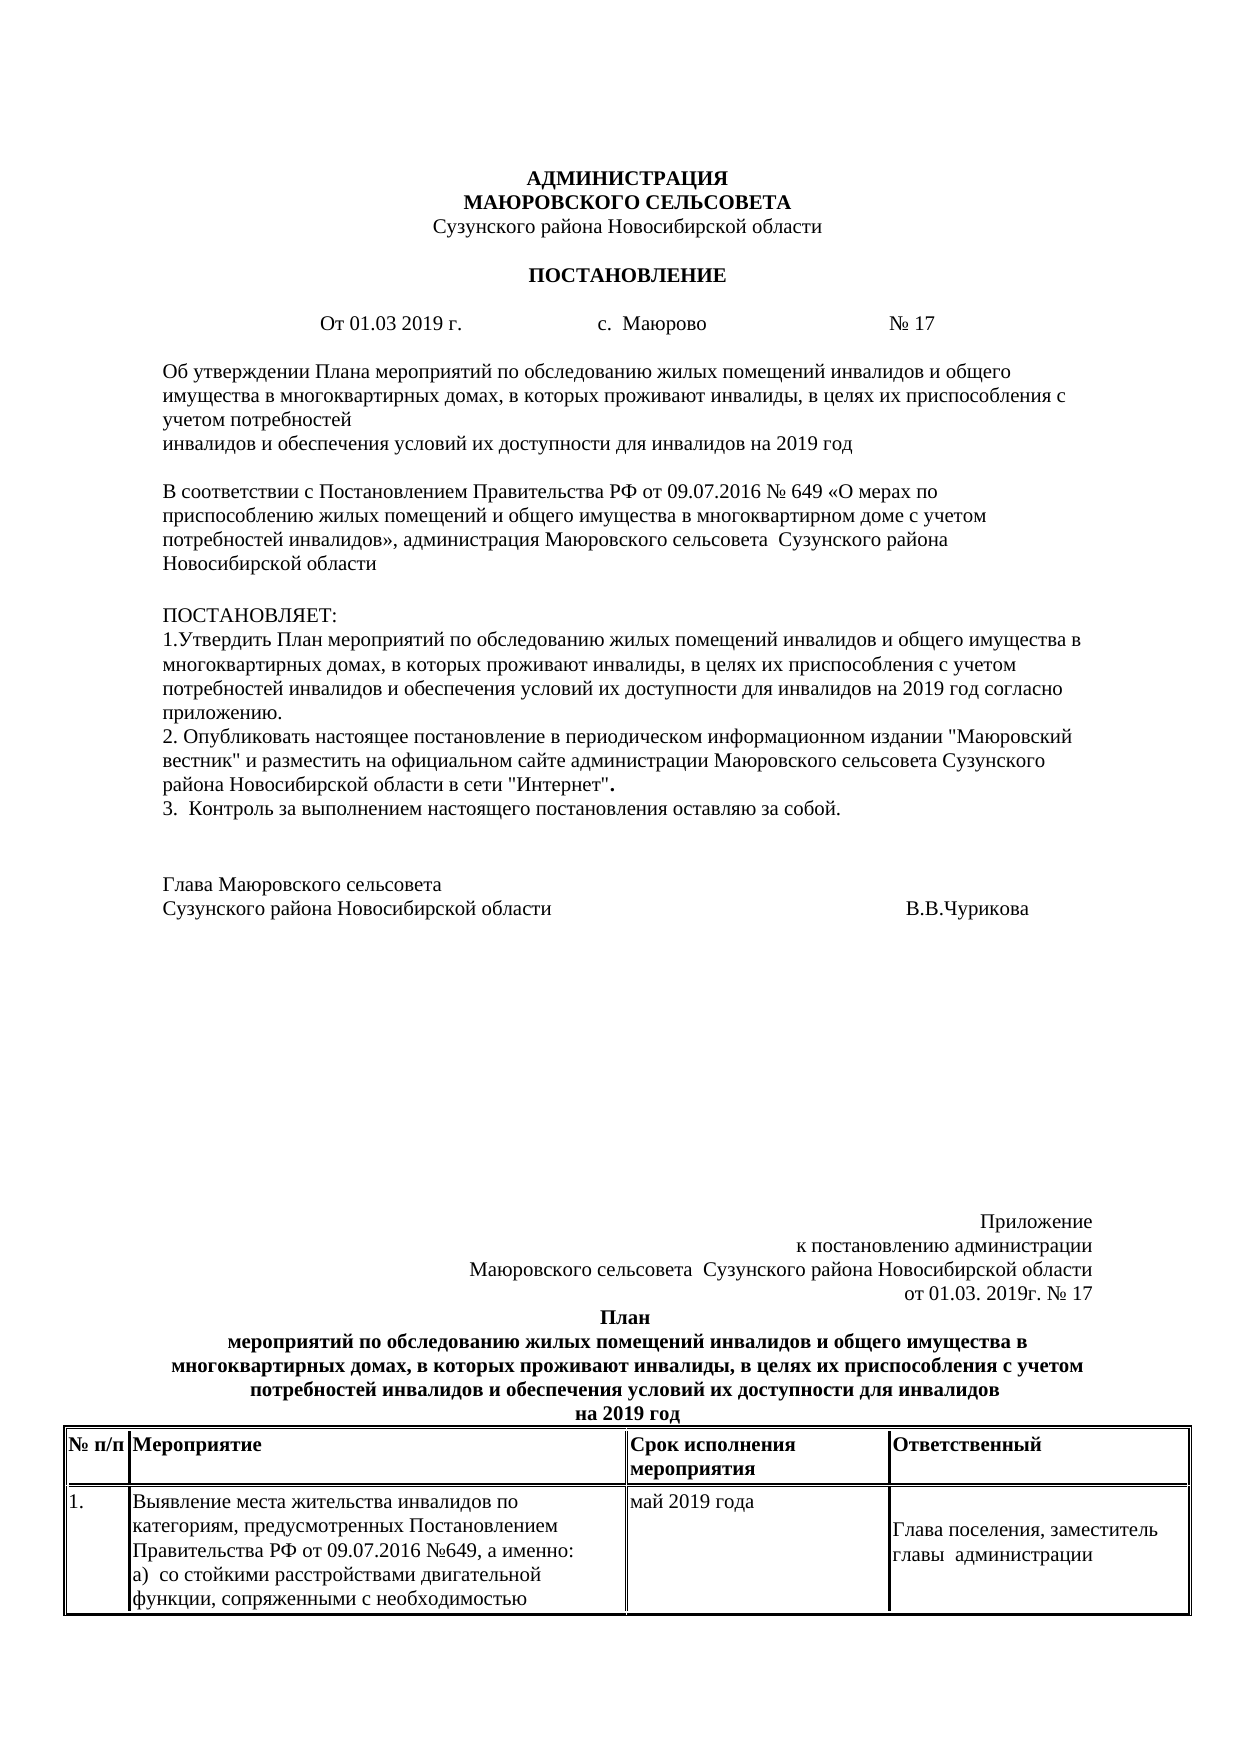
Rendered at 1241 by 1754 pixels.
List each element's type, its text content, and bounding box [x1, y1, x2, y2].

table_header Ответственный [889, 1429, 1188, 1483]
text Маюровского сельсовета Сузунского района Новосибирской области [162, 1257, 1092, 1281]
text Сузунского района Новосибирской области [162, 214, 1092, 238]
table_header № п/п [67, 1429, 129, 1483]
text Сузунского района Новосибирской области В.В.Чурикова [162, 896, 1092, 920]
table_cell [889, 1483, 1189, 1613]
table_cell 1. [67, 1483, 129, 1613]
text План мероприятий по обследованию жилых помещений инвалидов и общего имущества в многоквартирных домах, в которых проживают инвалиды, в целях их приспособления с учетом потребностей инвалидов и обеспечения условий их доступности для инвалидов на 2019 год [162, 1305, 1092, 1425]
table_header Срок исполнения мероприятия [627, 1429, 889, 1483]
text 1.Утвердить План мероприятий по обследованию жилых помещений инвалидов и общего имущества в многоквартирных домах, в которых проживают инвалиды, в целях их приспособления с учетом потребностей инвалидов и обеспечения условий их доступности для инвалидов на 2019 год согласно приложению. [162, 627, 1092, 724]
text ПОСТАНОВЛЯЕТ: [162, 603, 1092, 627]
text АДМИНИСТРАЦИЯ [162, 166, 1092, 190]
text к постановлению администрации [162, 1233, 1092, 1257]
text от 01.03. 2019г. № 17 [162, 1281, 1092, 1305]
text Глава Маюровского сельсовета [162, 872, 1092, 896]
text 2. Опубликовать настоящее постановление в периодическом информационном издании "Маюровский вестник" и разместить на официальном сайте администрации Маюровского сельсовета Сузунского района Новосибирской области в сети "Интернет". [162, 724, 1092, 796]
text 3. Контроль за выполнением настоящего постановления оставляю за собой. [162, 796, 1092, 820]
text ПОСТАНОВЛЕНИЕ [162, 262, 1092, 287]
text В соответствии с Постановлением Правительства РФ от 09.07.2016 № 649 «О мерах по приспособлению жилых помещений и общего имущества в многоквартирном доме с учетом потребностей инвалидов», администрация Маюровского сельсовета Сузунского района Новосибирской области [162, 479, 1092, 575]
text МАЮРОВСКОГО СЕЛЬСОВЕТА [162, 190, 1092, 214]
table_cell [129, 1487, 627, 1613]
text Об утверждении Плана мероприятий по обследованию жилых помещений инвалидов и общего имущества в многоквартирных домах, в которых проживают инвалиды, в целях их приспособления с учетом потребностей инвалидов и обеспечения условий их доступности для инвалидов на 2019 год [162, 359, 1092, 455]
table_header Мероприятие [129, 1429, 627, 1483]
text Приложение [162, 1209, 1092, 1233]
text От 01.03 2019 г. с. Маюрово № 17 [162, 311, 1092, 335]
table_cell май 2019 года [627, 1487, 889, 1613]
